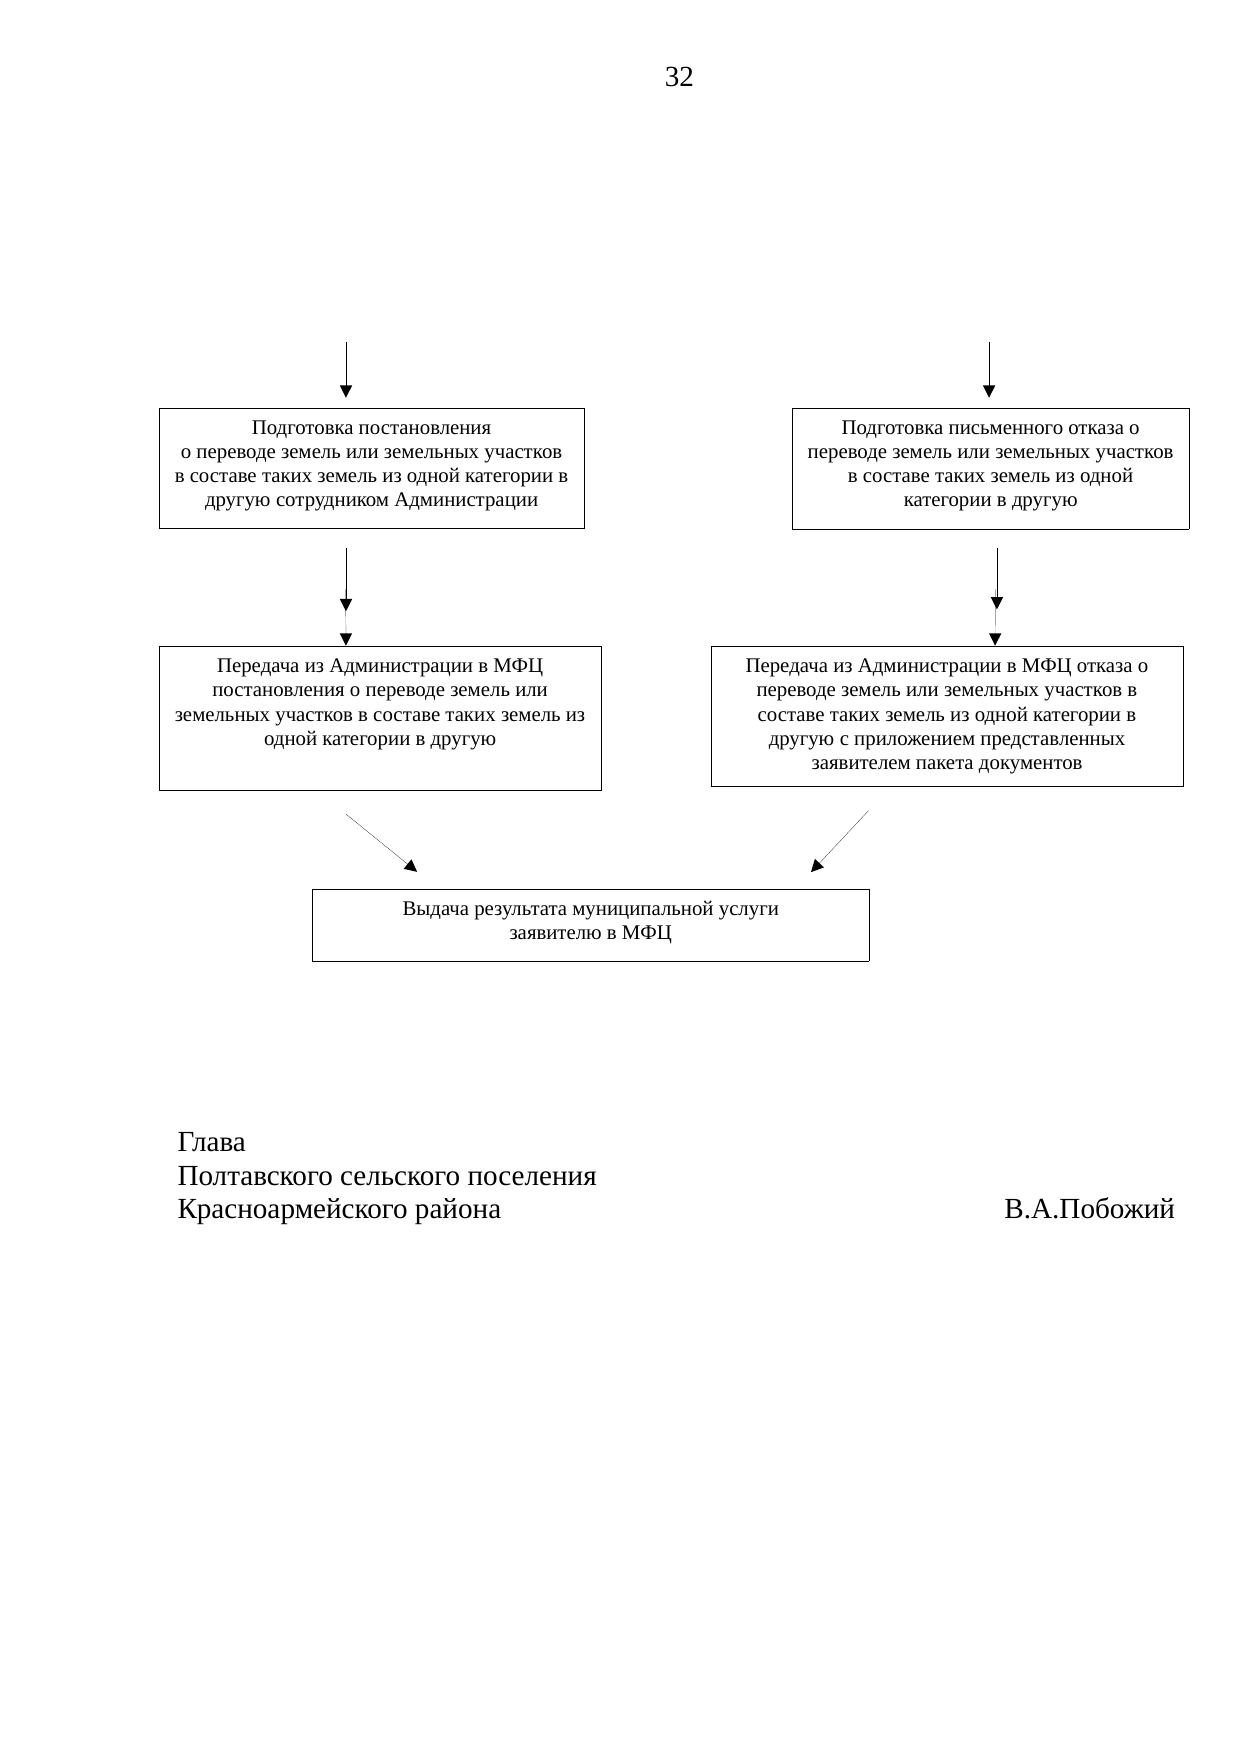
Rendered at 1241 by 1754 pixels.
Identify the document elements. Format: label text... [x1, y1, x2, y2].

text Красноармейского района В.А.Побожий [177, 1191, 1181, 1225]
text Полтавского сельского поселения [177, 1158, 1181, 1191]
text Глава [177, 1124, 1181, 1158]
